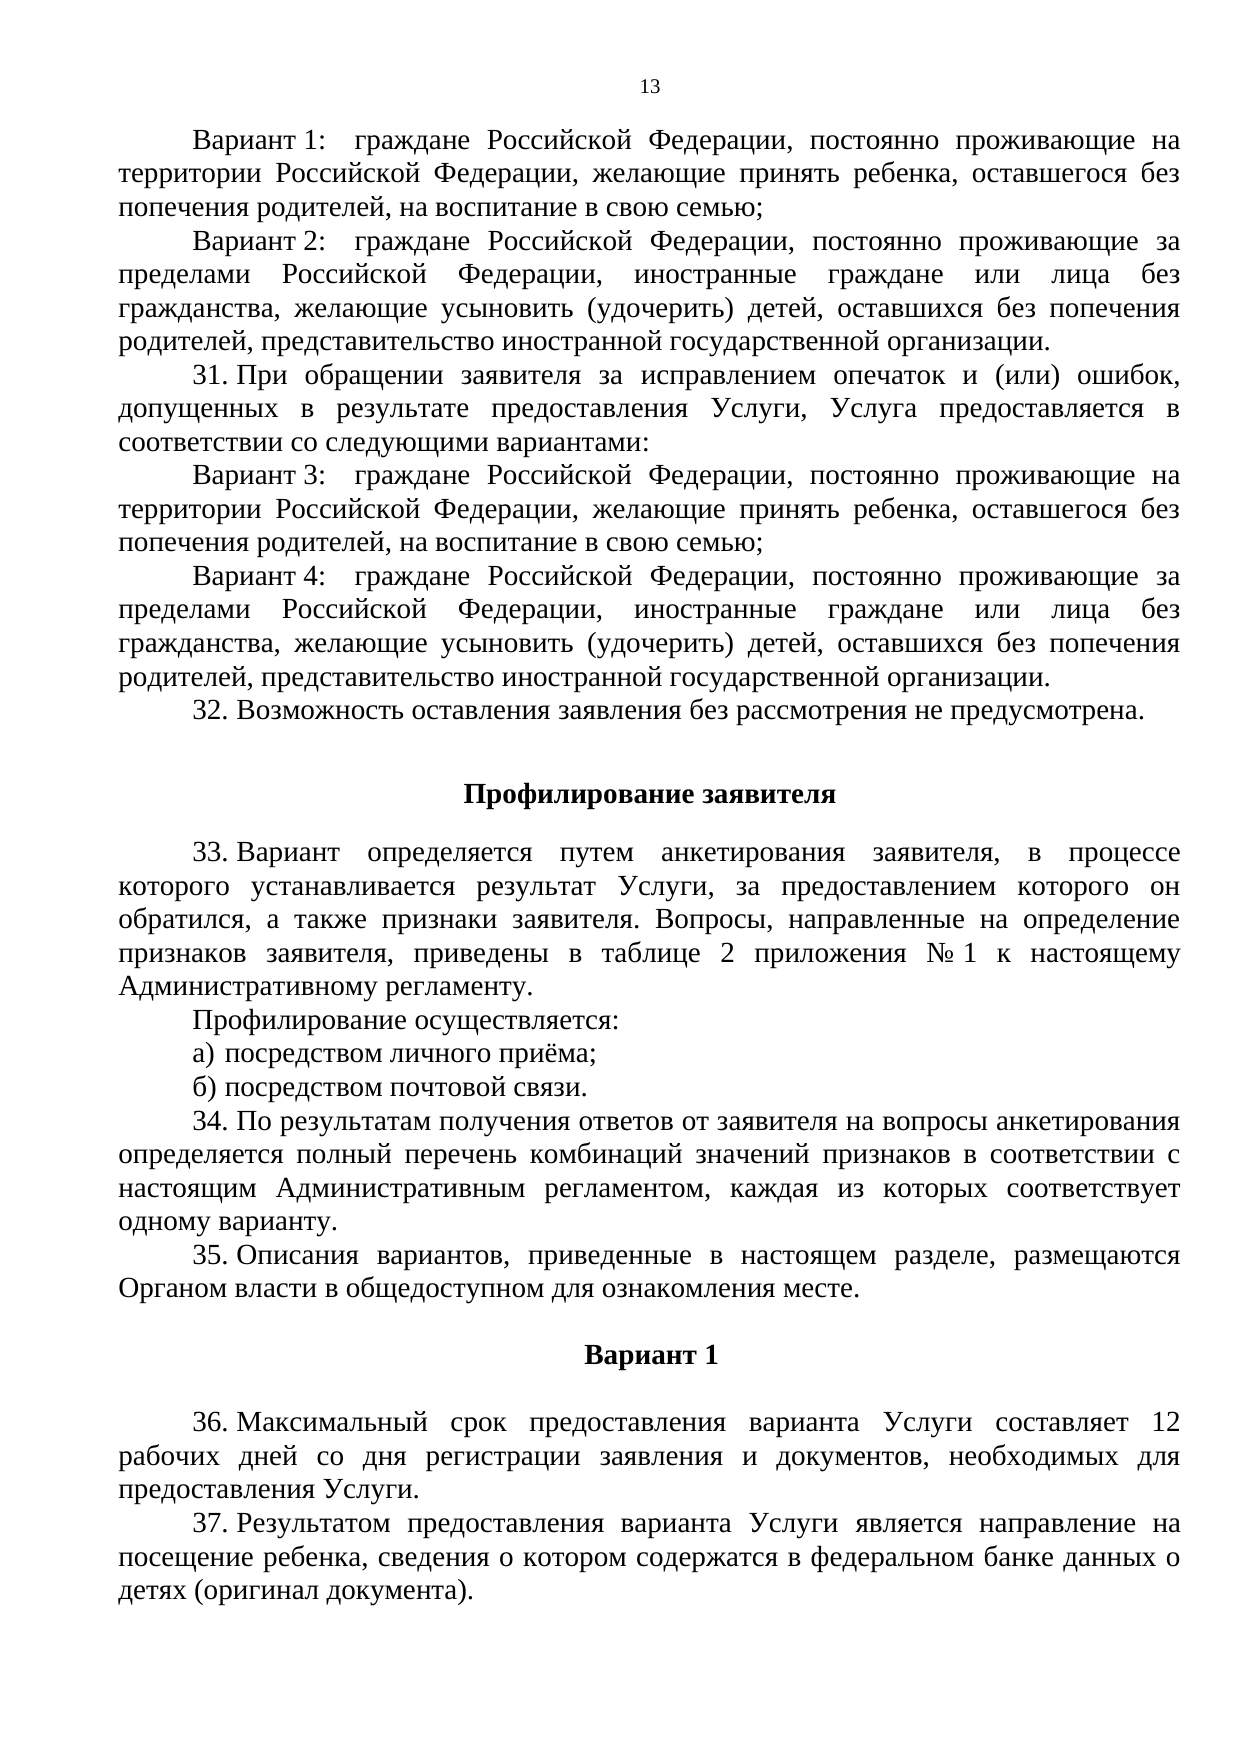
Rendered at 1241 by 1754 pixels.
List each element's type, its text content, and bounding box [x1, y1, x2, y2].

list посредством личного приёма; [118, 1036, 1181, 1069]
list Описания вариантов, приведенные в настоящем разделе, размещаются Органом власти в общедоступном для ознакомления месте. [118, 1237, 1181, 1304]
list Результатом предоставления варианта Услуги является направление на посещение ребенка, сведения о котором содержатся в федеральном банке данных о детях (оригинал документа). [118, 1505, 1181, 1606]
list Возможность оставления заявления без рассмотрения не предусмотрена. [118, 692, 1181, 726]
list По результатам получения ответов от заявителя на вопросы анкетирования определяется полный перечень комбинаций значений признаков в соответствии с настоящим Административным регламентом, каждая из которых соответствует одному варианту. [118, 1103, 1181, 1237]
list При обращении заявителя за исправлением опечаток и (или) ошибок, допущенных в результате предоставления Услуги, Услуга предоставляется в соответствии со следующими вариантами: [118, 357, 1181, 457]
text Профилирование осуществляется: [118, 1002, 1181, 1036]
list посредством почтовой связи. [118, 1069, 1181, 1103]
list граждане Российской Федерации, постоянно проживающие за пределами Российской Федерации, иностранные граждане или лица без гражданства, желающие усыновить (удочерить) детей, оставшихся без попечения родителей, представительство иностранной государственной организации. [118, 558, 1181, 692]
list Максимальный срок предоставления варианта Услуги составляет 12 рабочих дней со дня регистрации заявления и документов, необходимых для предоставления Услуги. [118, 1404, 1181, 1505]
list граждане Российской Федерации, постоянно проживающие за пределами Российской Федерации, иностранные граждане или лица без гражданства, желающие усыновить (удочерить) детей, оставшихся без попечения родителей, представительство иностранной государственной организации. [118, 223, 1181, 357]
list граждане Российской Федерации, постоянно проживающие на территории Российской Федерации, желающие принять ребенка, оставшегося без попечения родителей, на воспитание в свою семью; [118, 457, 1181, 558]
list граждане Российской Федерации, постоянно проживающие на территории Российской Федерации, желающие принять ребенка, оставшегося без попечения родителей, на воспитание в свою семью; [118, 122, 1181, 223]
text Профилирование заявителя [118, 776, 1181, 809]
list Вариант определяется путем анкетирования заявителя, в процессе которого устанавливается результат Услуги, за предоставлением которого он обратился, а также признаки заявителя. Вопросы, направленные на определение признаков заявителя, приведены в таблице 2 приложения № 1 к настоящему Административному регламенту. [118, 834, 1181, 1002]
